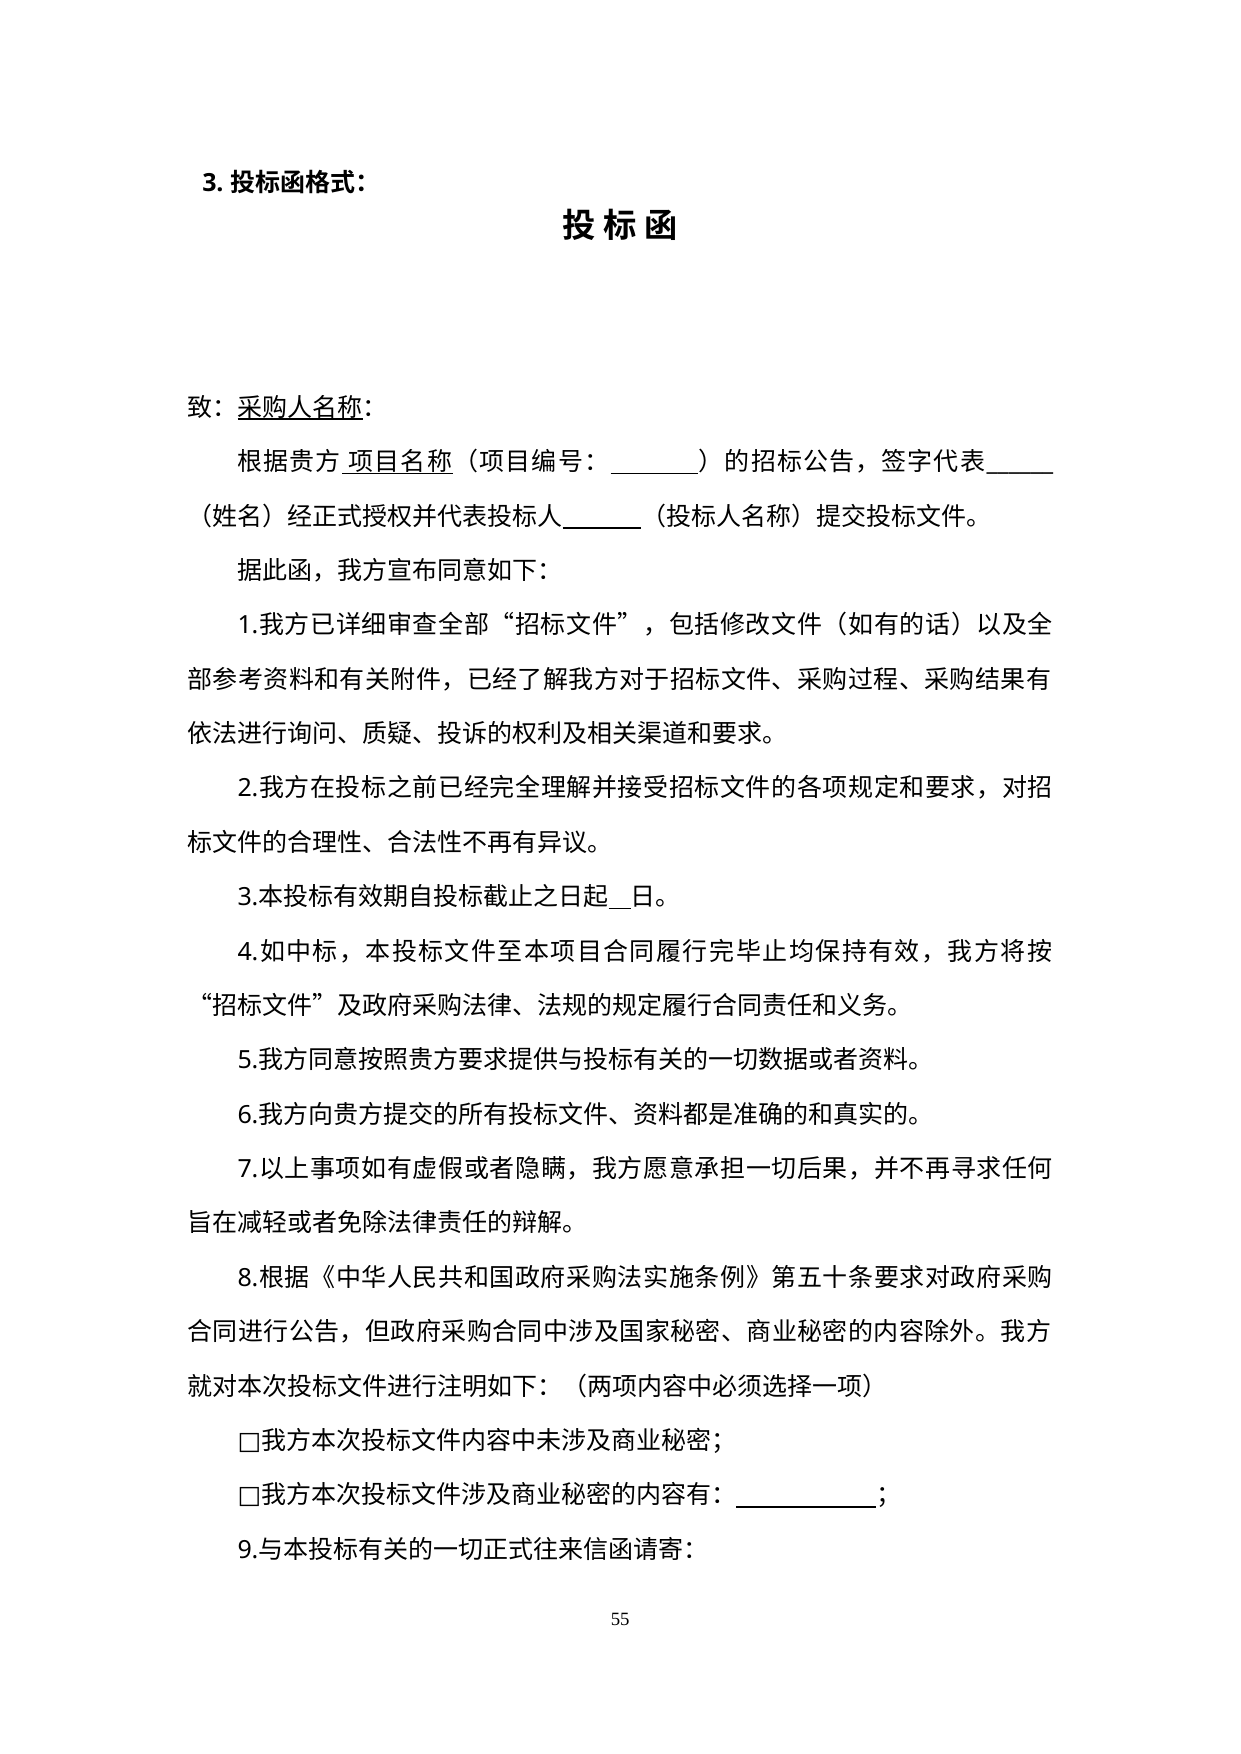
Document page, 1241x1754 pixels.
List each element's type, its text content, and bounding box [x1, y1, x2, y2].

text 3.本投标有效期自投标截止之日起 日。 [187, 877, 1053, 913]
text 2.我方在投标之前已经完全理解并接受招标文件的各项规定和要求，对招标文件的合理性、合法性不再有异议。 [187, 768, 1053, 858]
text □我方本次投标文件涉及商业秘密的内容有： ； [187, 1475, 1053, 1511]
text 7.以上事项如有虚假或者隐瞒，我方愿意承担一切后果，并不再寻求任何旨在减轻或者免除法律责任的辩解。 [187, 1148, 1053, 1239]
text 5.我方同意按照贵方要求提供与投标有关的一切数据或者资料。 [187, 1040, 1053, 1076]
text 投 标 函 [187, 211, 1053, 244]
text 4.如中标，本投标文件至本项目合同履行完毕止均保持有效，我方将按“招标文件”及政府采购法律、法规的规定履行合同责任和义务。 [187, 931, 1053, 1022]
text □我方本次投标文件内容中未涉及商业秘密； [187, 1420, 1053, 1457]
text 6.我方向贵方提交的所有投标文件、资料都是准确的和真实的。 [187, 1094, 1053, 1130]
text 9.与本投标有关的一切正式往来信函请寄： [187, 1529, 1053, 1565]
text 1.我方已详细审查全部“招标文件”，包括修改文件（如有的话）以及全部参考资料和有关附件，已经了解我方对于招标文件、采购过程、采购结果有依法进行询问、质疑、投诉的权利及相关渠道和要求。 [187, 605, 1053, 750]
text 8.根据《中华人民共和国政府采购法实施条例》第五十条要求对政府采购合同进行公告，但政府采购合同中涉及国家秘密、商业秘密的内容除外。我方就对本次投标文件进行注明如下：（两项内容中必须选择一项） [187, 1257, 1053, 1402]
text 3. 投标函格式： [202, 162, 1053, 199]
text 据此函，我方宣布同意如下： [187, 550, 1053, 587]
text 根据贵方 项目名称（项目编号： ）的招标公告，签字代表______ （姓名）经正式授权并代表投标人 （投标人名称）提交投标文件。 [187, 442, 1053, 532]
text 致：采购人名称： [187, 387, 1053, 423]
